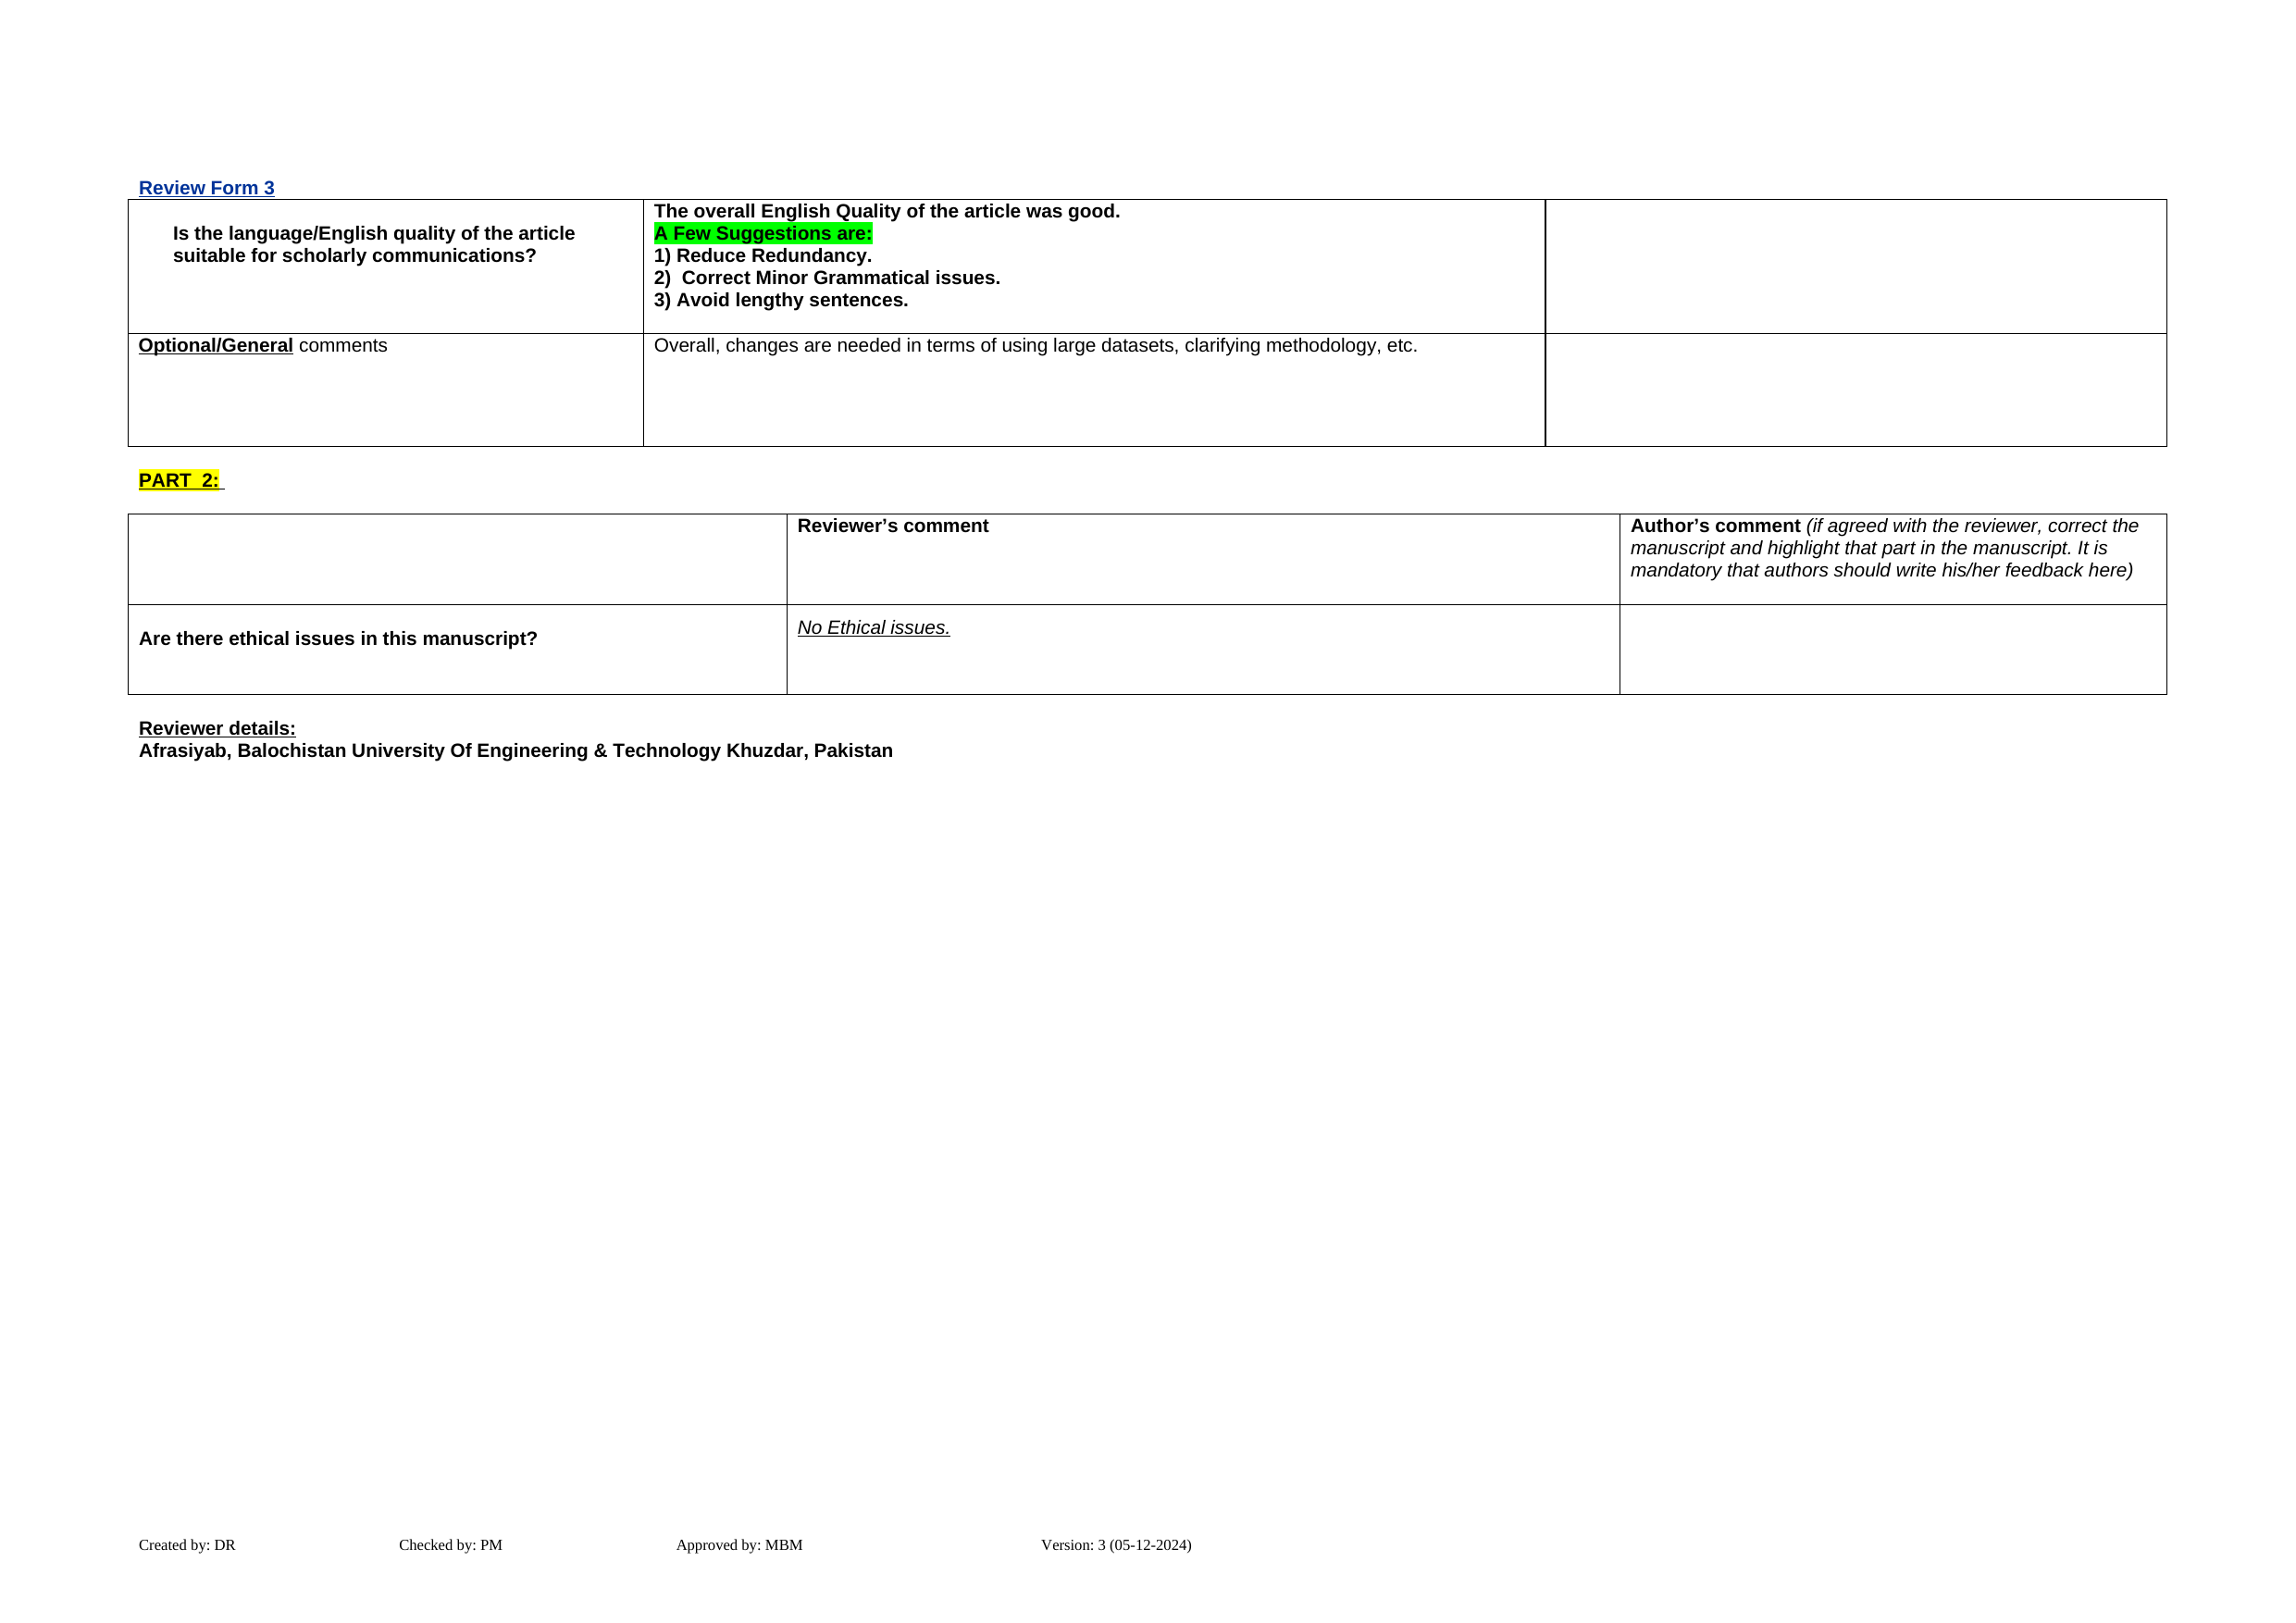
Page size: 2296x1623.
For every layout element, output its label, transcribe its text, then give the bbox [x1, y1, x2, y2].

table_cell The overall English Quality of the article was good. A Few Suggestions are: 1) Reduce Redundancy. 2) Correct Minor Grammatical issues. 3) Avoid lengthy sentences. [644, 200, 1545, 332]
table_cell Is the language/English quality of the article suitable for scholarly communications? [129, 200, 643, 332]
table_cell Optional/General comments [129, 334, 643, 446]
table_cell Overall, changes are needed in terms of using large datasets, clarifying methodology, etc. [644, 334, 1545, 446]
table_cell [129, 514, 787, 604]
table_cell [1546, 200, 2166, 332]
table_header PART 2: [129, 469, 2167, 514]
text Reviewer details: [139, 716, 2156, 738]
table_cell [1620, 605, 2166, 693]
table_cell Author’s comment (if agreed with the reviewer, correct the manuscript and highlight that part in the manuscript. It is mandatory that authors should write his/her feedback here) [1620, 514, 2166, 604]
text Afrasiyab, Balochistan University Of Engineering & Technology Khuzdar, Pakistan [139, 738, 2156, 761]
table_cell No Ethical issues. [788, 605, 1620, 693]
table_cell Are there ethical issues in this manuscript? [129, 605, 787, 693]
table_cell Reviewer’s comment [788, 514, 1620, 604]
table_cell [1546, 334, 2166, 446]
